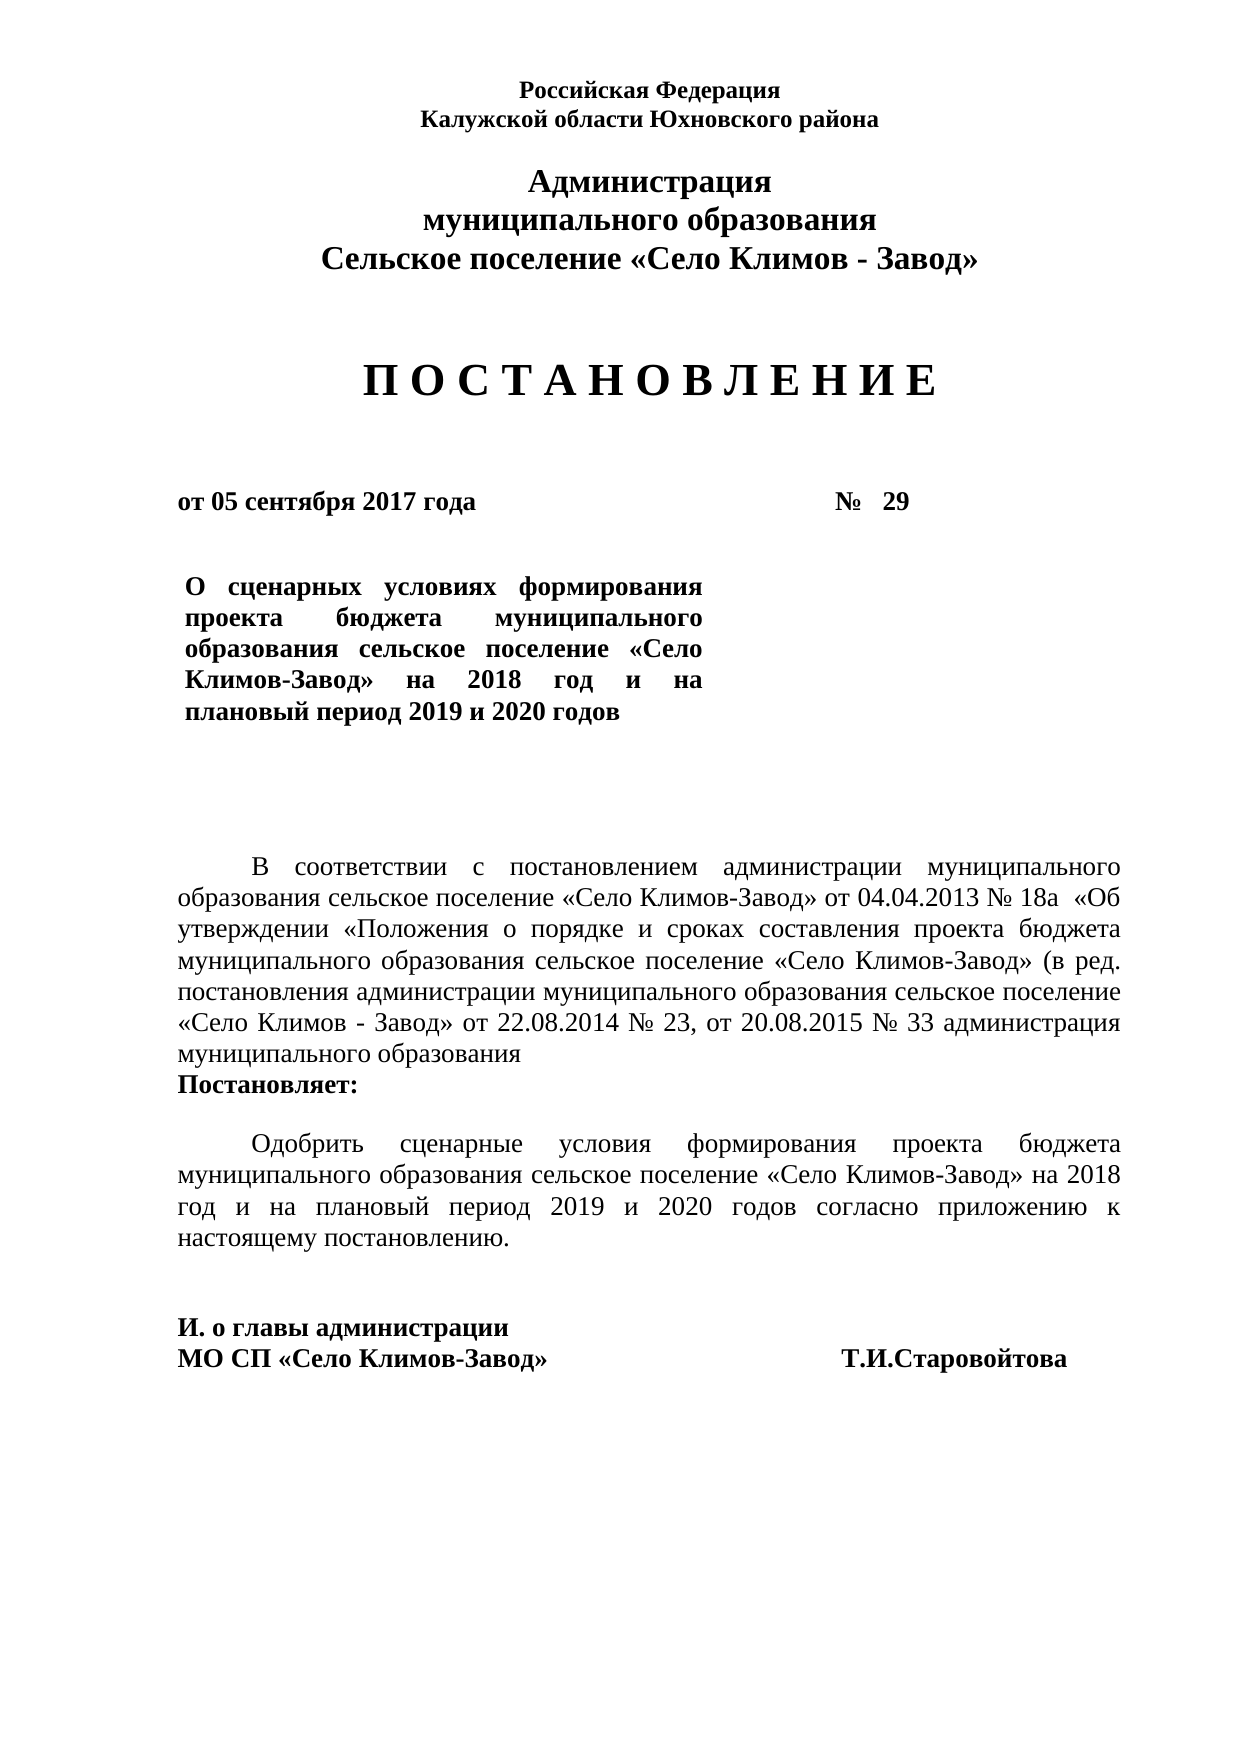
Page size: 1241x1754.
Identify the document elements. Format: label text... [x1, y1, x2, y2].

text Одобрить сценарные условия формирования проекта бюджета муниципального образования сельское поселение «Село Климов-Завод» на 2018 год и на плановый период 2019 и 2020 годов согласно приложению к настоящему постановлению. [177, 1127, 1122, 1252]
text Постановляет: [177, 1068, 1122, 1099]
text И. о главы администрации [177, 1311, 1122, 1342]
text Калужской области Юхновского района [177, 104, 1122, 132]
text В соответствии с постановлением администрации муниципального образования сельское поселение «Село Климов-Завод» от 04.04.2013 № 18а «Об утверждении «Положения о порядке и сроках составления проекта бюджета муниципального образования сельское поселение «Село Климов-Завод» (в ред. постановления администрации муниципального образования сельское поселение «Село Климов - Завод» от 22.08.2014 № 23, от 20.08.2015 № 33 администрация муниципального образования [177, 850, 1122, 1068]
text Российская Федерация [177, 75, 1122, 104]
text от 05 сентября 2017 года № 29 [177, 485, 1122, 516]
text муниципального образования [177, 199, 1122, 238]
text Сельское поселение «Село Климов - Завод» [177, 238, 1122, 276]
text Администрация [177, 161, 1122, 199]
text МО СП «Село Климов-Завод» Т.И.Старовойтова [177, 1342, 1122, 1405]
table_header О сценарных условиях формирования проекта бюджета муниципального образования сельское поселение «Село Климов-Завод» на 2018 год и на плановый период 2019 и 2020 годов [173, 516, 714, 726]
text П О С Т А Н О В Л Е Н И Е [177, 353, 1122, 406]
